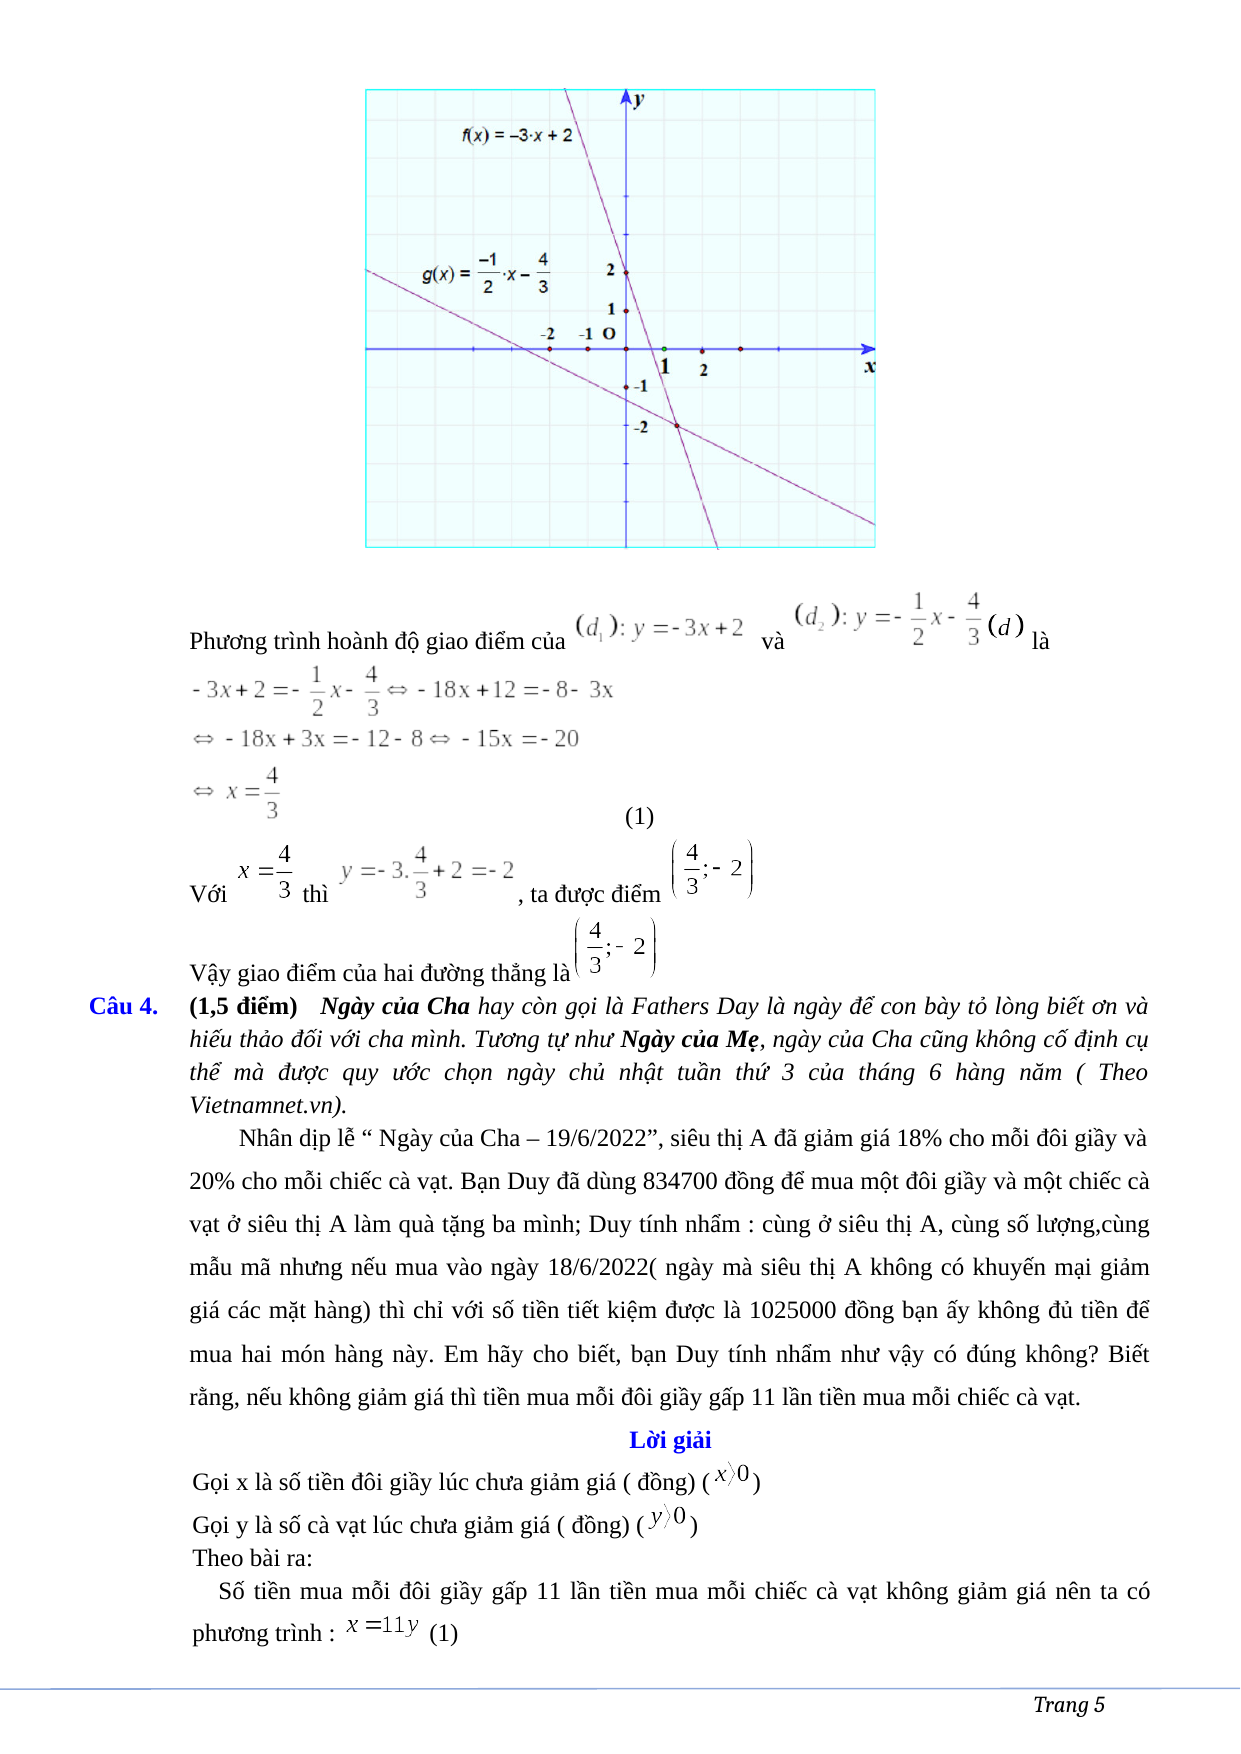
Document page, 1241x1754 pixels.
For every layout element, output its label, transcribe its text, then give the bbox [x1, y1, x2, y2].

text Phương trình hoành độ giao điểm của và là [189, 587, 1152, 654]
text (1) [189, 659, 1152, 830]
text Gọi x là số tiền đôi giầy lúc chưa giảm giá ( đồng) () [192, 1458, 1152, 1496]
text Câu 4. (1,5 điểm) Ngày của Cha hay còn gọi là Fathers Day là ngày để con bày tỏ lòng biết ơn và hiếu thảo đối với cha mình. Tương tự như Ngày của Mẹ, ngày của Cha cũng không cố định cụ thể mà được quy ước chọn ngày chủ nhật tuần thứ 3 của tháng 6 hàng năm ( Theo Vietnamnet.vn). [88, 991, 1152, 1119]
text Gọi y là số cà vạt lúc chưa giảm giá ( đồng) () [192, 1501, 1152, 1539]
text Với thì , ta được điểm [189, 834, 1152, 908]
text Lời giải [189, 1425, 1152, 1454]
text Nhân dịp lễ “ Ngày của Cha – 19/6/2022”, siêu thị A đã giảm giá 18% cho mỗi đôi giầy và 20% cho mỗi chiếc cà vạt. Bạn Duy đã dùng 834700 đồng để mua một đôi giầy và một chiếc cà vạt ở siêu thị A làm quà tặng ba mình; Duy tính nhẩm : cùng ở siêu thị A, cùng số lượng,cùng mẫu mã nhưng nếu mua vào ngày 18/6/2022( ngày mà siêu thị A không có khuyến mại giảm giá các mặt hàng) thì chỉ với số tiền tiết kiệm được là 1025000 đồng bạn ấy không đủ tiền để mua hai món hàng này. Em hãy cho biết, bạn Duy tính nhẩm như vậy có đúng không? Biết rằng, nếu không giảm giá thì tiền mua mỗi đôi giầy gấp 11 lần tiền mua mỗi chiếc cà vạt. [88, 1123, 1152, 1411]
text Vậy giao điểm của hai đường thẳng là [189, 913, 1152, 987]
picture [364, 88, 876, 550]
text Số tiền mua mỗi đôi giầy gấp 11 lần tiền mua mỗi chiếc cà vạt không giảm giá nên ta có phương trình : (1) [192, 1576, 1152, 1647]
text Theo bài ra: [192, 1543, 1152, 1572]
